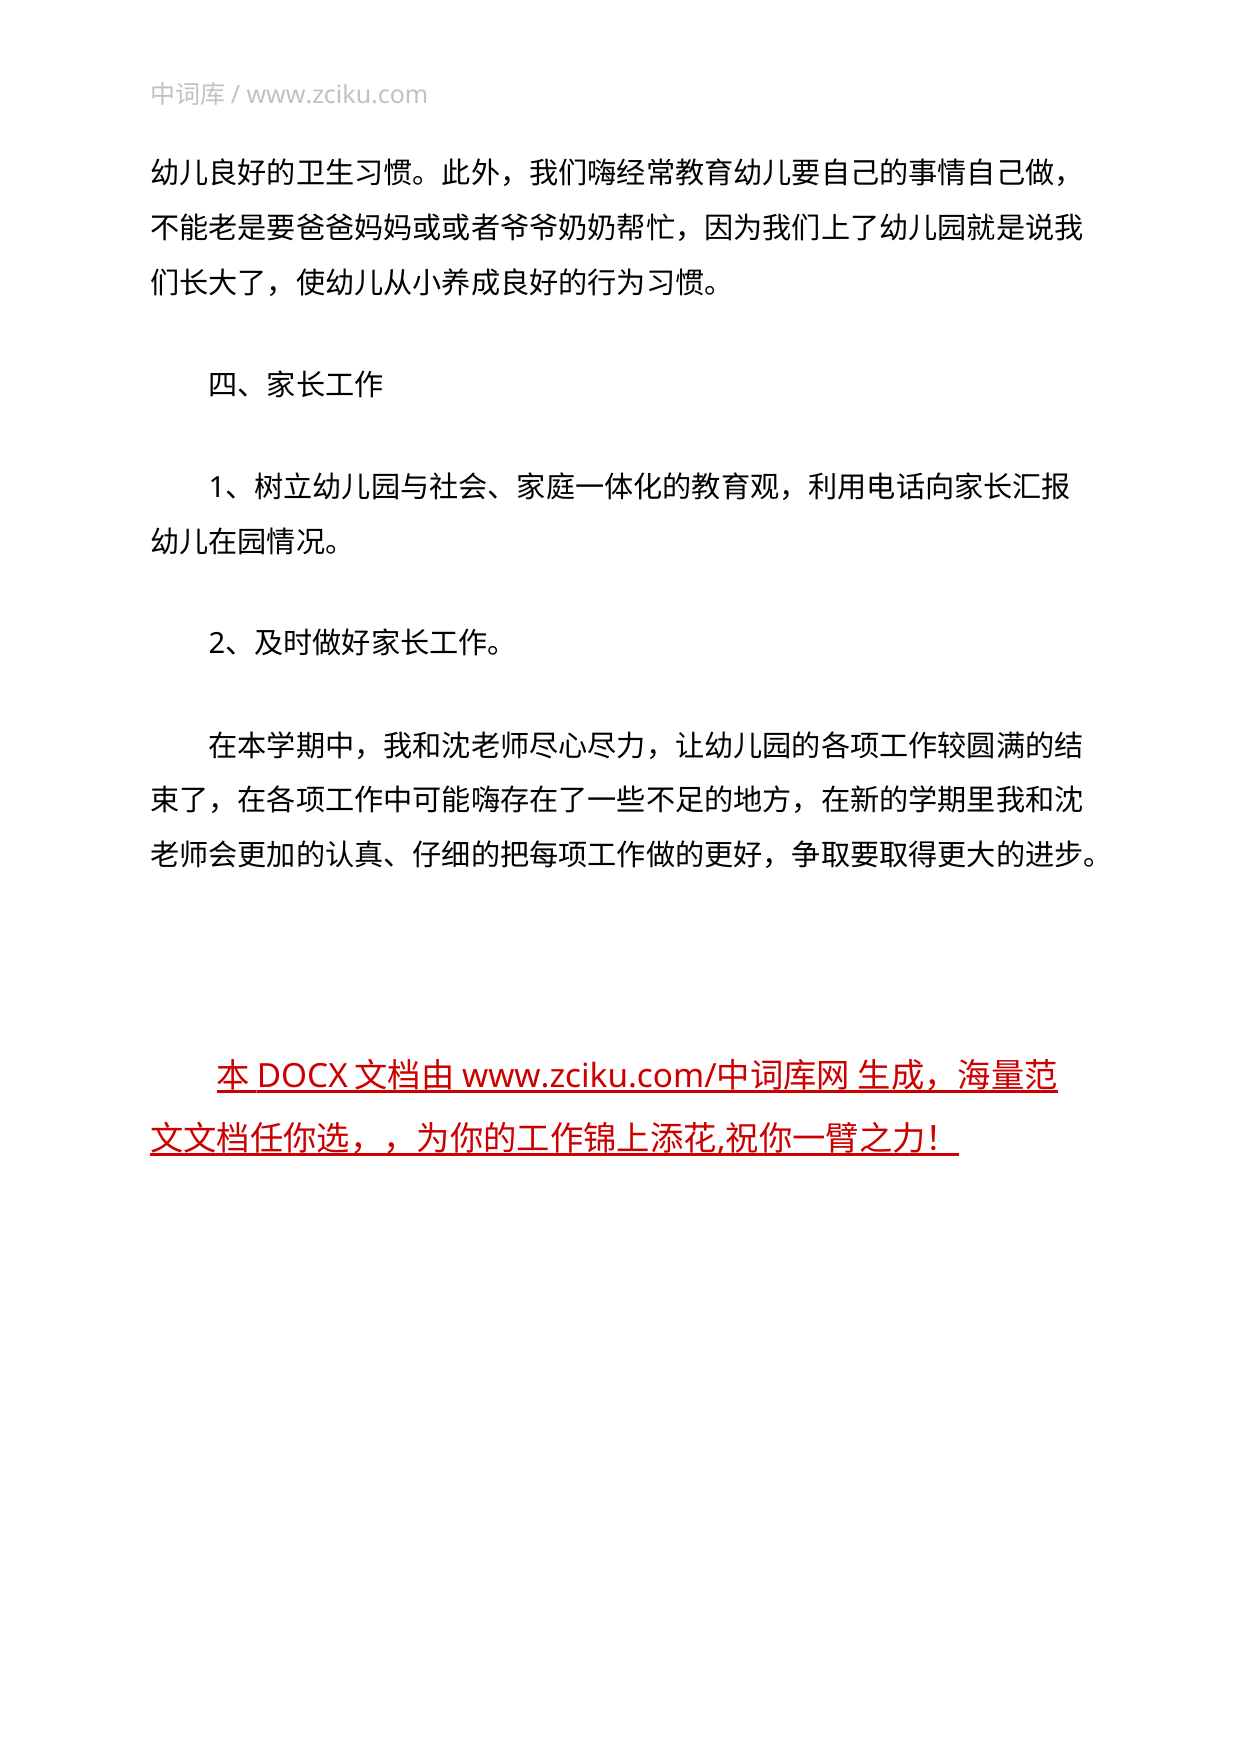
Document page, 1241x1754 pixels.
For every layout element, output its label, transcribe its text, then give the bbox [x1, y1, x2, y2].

text 2、及时做好家长工作。 [150, 620, 1090, 662]
text 本DOCX文档由 www.zciku.com/中词库网 生成，海量范文文档任你选，，为你的工作锦上添花,祝你一臂之力！ [150, 1049, 1090, 1160]
text 在本学期中，我和沈老师尽心尽力，让幼儿园的各项工作较圆满的结束了，在各项工作中可能嗨存在了一些不足的地方，在新的学期里我和沈老师会更加的认真、仔细的把每项工作做的更好，争取要取得更大的进步。 [150, 722, 1090, 874]
text 四、家长工作 [150, 362, 1090, 404]
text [150, 150, 1090, 302]
text 1、树立幼儿园与社会、家庭一体化的教育观，利用电话向家长汇报幼儿在园情况。 [150, 463, 1090, 561]
